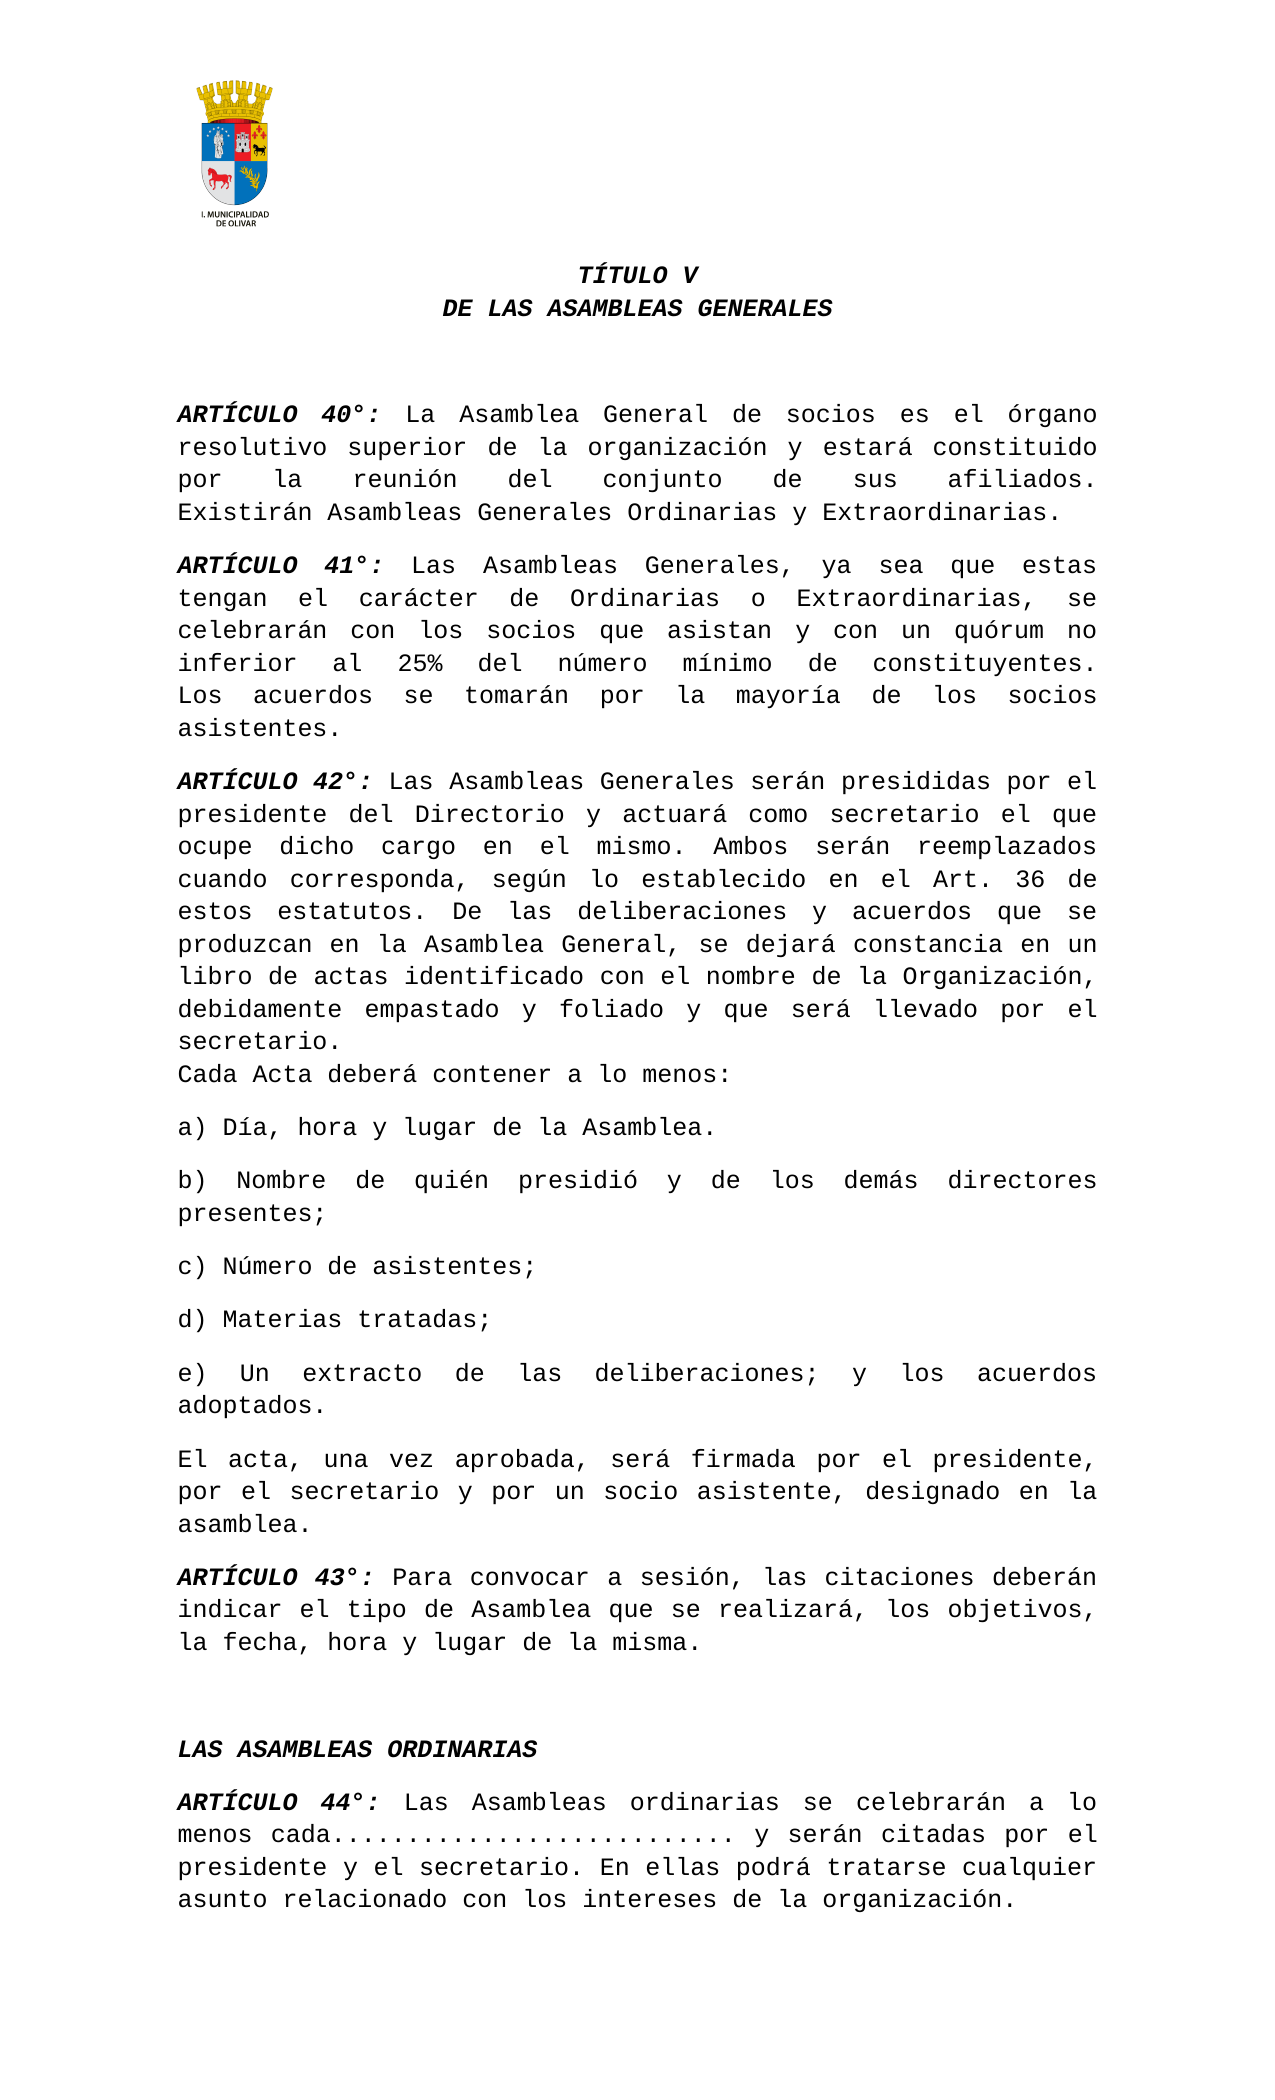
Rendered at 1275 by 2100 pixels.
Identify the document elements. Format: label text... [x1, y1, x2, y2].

text b) Nombre de quién presidió y de los demás directores presentes; [177, 1168, 1098, 1229]
text e) Un extracto de las deliberaciones; y los acuerdos adoptados. [177, 1360, 1098, 1421]
text ARTÍCULO 40°: La Asamblea General de socios es el órgano resolutivo superior de la organización y estará constituido por la reunión del conjunto de sus afiliados. Existirán Asambleas Generales Ordinarias y Extraordinarias. [177, 402, 1098, 528]
text El acta, una vez aprobada, será firmada por el presidente, por el secretario y por un socio asistente, designado en la asamblea. [177, 1446, 1098, 1539]
text ARTÍCULO 43°: Para convocar a sesión, las citaciones deberán indicar el tipo de Asamblea que se realizará, los objetivos, la fecha, hora y lugar de la misma. [177, 1564, 1098, 1658]
picture [177, 73, 292, 235]
text d) Materias tratadas; [177, 1307, 1098, 1335]
text TÍTULO V DE LAS ASAMBLEAS GENERALES [177, 263, 1098, 324]
text c) Número de asistentes; [177, 1254, 1098, 1282]
text LAS ASAMBLEAS ORDINARIAS [177, 1736, 1098, 1764]
text a) Día, hora y lugar de la Asamblea. [177, 1114, 1098, 1143]
text ARTÍCULO 44°: Las Asambleas ordinarias se celebrarán a lo menos cada........................... y serán citadas por el presidente y el secretario. En ellas podrá tratarse cualquier asunto relacionado con los intereses de la organización. [177, 1789, 1098, 1915]
text ARTÍCULO 41°: Las Asambleas Generales, ya sea que estas tengan el carácter de Ordinarias o Extraordinarias, se celebrarán con los socios que asistan y con un quórum no inferior al 25% del número mínimo de constituyentes. Los acuerdos se tomarán por la mayoría de los socios asistentes. [177, 553, 1098, 744]
text ARTÍCULO 42°: Las Asambleas Generales serán presididas por el presidente del Directorio y actuará como secretario el que ocupe dicho cargo en el mismo. Ambos serán reemplazados cuando corresponda, según lo establecido en el Art. 36 de estos estatutos. De las deliberaciones y acuerdos que se produzcan en la Asamblea General, se dejará constancia en un libro de actas identificado con el nombre de la Organización, debidamente empastado y foliado y que será llevado por el secretario. Cada Acta deberá contener a lo menos: [177, 769, 1098, 1089]
